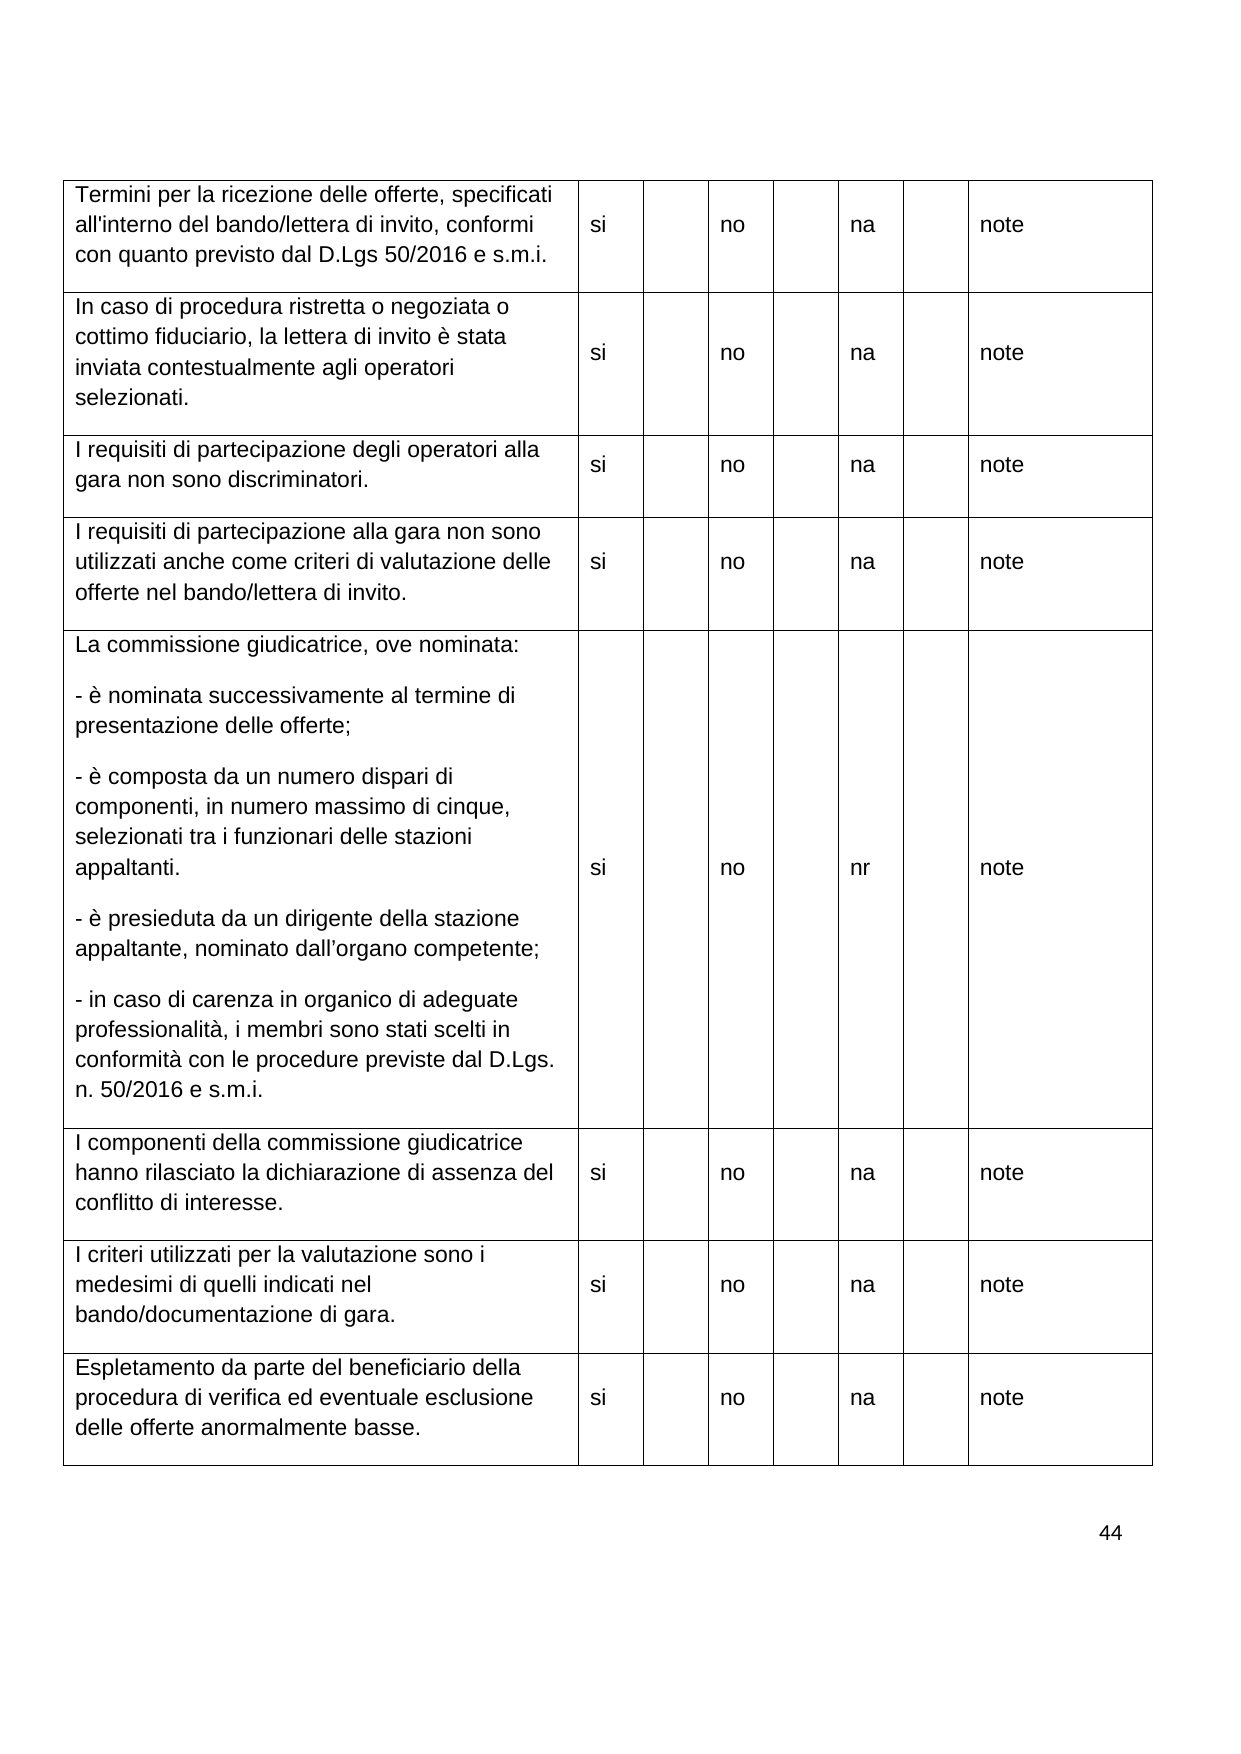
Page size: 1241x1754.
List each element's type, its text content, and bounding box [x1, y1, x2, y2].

table_cell note [969, 436, 1152, 517]
table_cell Termini per la ricezione delle offerte, specificati all'interno del bando/lettera di invito, conformi con quanto previsto dal D.Lgs 50/2016 e s.m.i. [64, 181, 578, 292]
table_cell na [839, 436, 903, 517]
table_cell [644, 1241, 708, 1352]
table_cell In caso di procedura ristretta o negoziata o cottimo fiduciario, la lettera di invito è stata inviata contestualmente agli operatori selezionati. [64, 293, 578, 435]
table_cell na [839, 1129, 903, 1240]
table_cell na [839, 293, 903, 435]
table_cell si [579, 518, 643, 629]
table_cell [774, 436, 838, 517]
table_cell I requisiti di partecipazione alla gara non sono utilizzati anche come criteri di valutazione delle offerte nel bando/lettera di invito. [64, 518, 578, 629]
table_cell [774, 293, 838, 435]
table_cell si [579, 293, 643, 435]
table_cell [904, 1129, 968, 1240]
table_cell [904, 1241, 968, 1352]
table_cell na [839, 518, 903, 629]
table_cell no [709, 1129, 773, 1240]
table_cell si [579, 1129, 643, 1240]
table_cell [774, 1241, 838, 1352]
table_cell [774, 1354, 838, 1465]
table_cell La commissione giudicatrice, ove nominata: - è nominata successivamente al termine di presentazione delle offerte; - è composta da un numero dispari di componenti, in numero massimo di cinque, selezionati tra i funzionari delle stazioni appaltanti. - è presieduta da un dirigente della stazione appaltante, nominato dall’organo competente; - in caso di carenza in organico di adeguate professionalità, i membri sono stati scelti in conformità con le procedure previste dal D.Lgs. n. 50/2016 e s.m.i. [64, 631, 578, 1127]
table_cell [904, 1354, 968, 1465]
table_cell [644, 1354, 708, 1465]
table_cell note [969, 1129, 1152, 1240]
table_cell no [709, 518, 773, 629]
table_cell no [709, 293, 773, 435]
table_cell na [839, 181, 903, 292]
table_cell [774, 181, 838, 292]
table_cell [774, 631, 838, 1127]
table_cell I requisiti di partecipazione degli operatori alla gara non sono discriminatori. [64, 436, 578, 517]
table_cell si [579, 1241, 643, 1352]
table_cell si [579, 631, 643, 1127]
table_cell [774, 518, 838, 629]
table_cell si [579, 181, 643, 292]
table_cell [904, 518, 968, 629]
table_cell note [969, 1241, 1152, 1352]
table_cell [644, 181, 708, 292]
table_cell note [969, 1354, 1152, 1465]
table_cell [644, 631, 708, 1127]
table_cell [644, 293, 708, 435]
table_cell [644, 436, 708, 517]
table_cell si [579, 1354, 643, 1465]
table_cell na [839, 1354, 903, 1465]
table_cell no [709, 1241, 773, 1352]
table_cell [904, 293, 968, 435]
table_cell si [579, 436, 643, 517]
table_cell I componenti della commissione giudicatrice hanno rilasciato la dichiarazione di assenza del conflitto di interesse. [64, 1129, 578, 1240]
table_cell note [969, 518, 1152, 629]
table_cell no [709, 631, 773, 1127]
table_cell [904, 631, 968, 1127]
table_cell na [839, 1241, 903, 1352]
table_cell [644, 518, 708, 629]
table_cell no [709, 436, 773, 517]
table_cell no [709, 181, 773, 292]
table_cell note [969, 631, 1152, 1127]
table_cell nr [839, 631, 903, 1127]
table_cell no [709, 1354, 773, 1465]
table_cell [904, 181, 968, 292]
table_cell note [969, 293, 1152, 435]
table_cell [644, 1129, 708, 1240]
table_cell [774, 1129, 838, 1240]
table_cell I criteri utilizzati per la valutazione sono i medesimi di quelli indicati nel bando/documentazione di gara. [64, 1241, 578, 1352]
table_cell note [969, 181, 1152, 292]
table_cell Espletamento da parte del beneficiario della procedura di verifica ed eventuale esclusione delle offerte anormalmente basse. [64, 1354, 578, 1465]
table_cell [904, 436, 968, 517]
